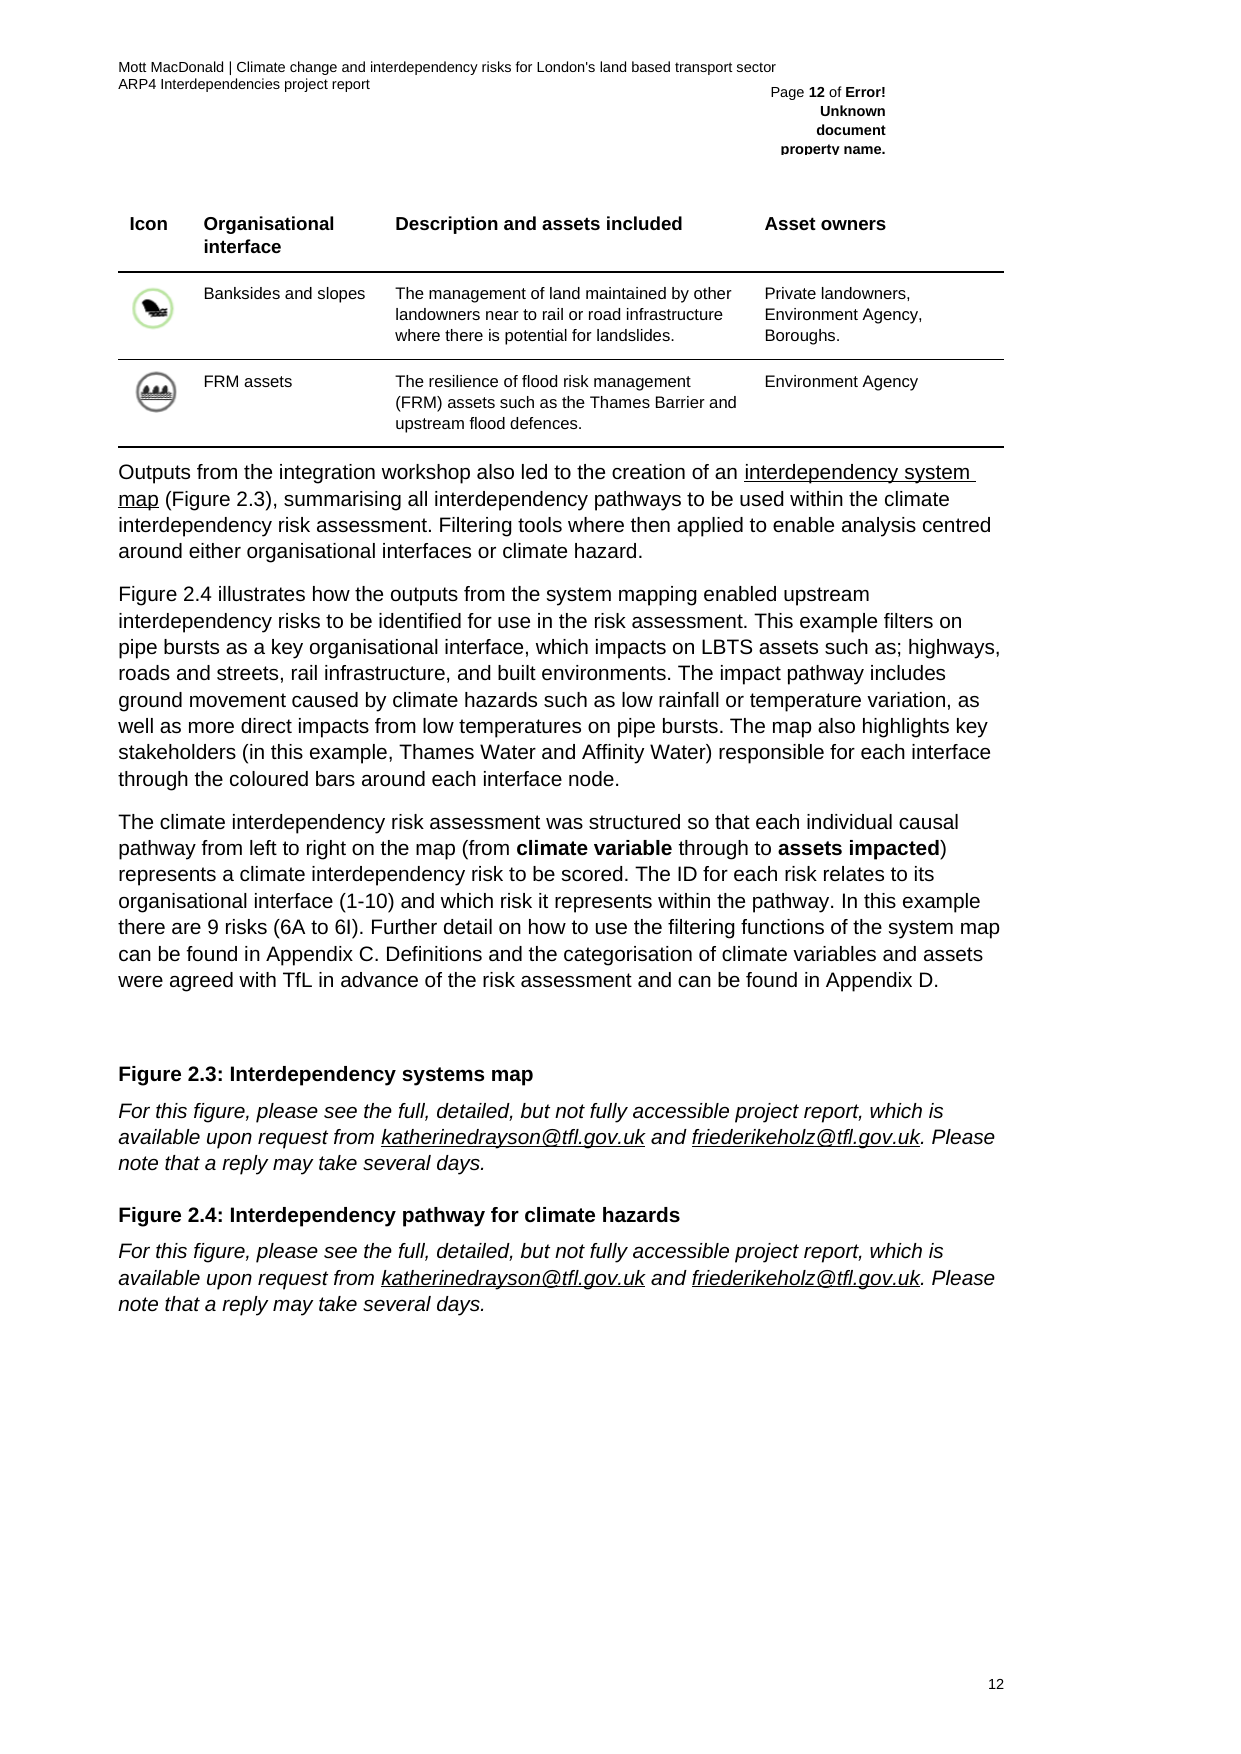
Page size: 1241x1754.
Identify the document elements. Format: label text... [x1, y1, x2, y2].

text Figure 2.4 illustrates how the outputs from the system mapping enabled upstream interdependency risks to be identified for use in the risk assessment. This example filters on pipe bursts as a key organisational interface, which impacts on LBTS assets such as; highways, roads and streets, rail infrastructure, and built environments. The impact pathway includes ground movement caused by climate hazards such as low rainfall or temperature variation, as well as more direct impacts from low temperatures on pipe bursts. The map also highlights key stakeholders (in this example, Thames Water and Affinity Water) responsible for each interface through the coloured bars around each interface node. [118, 582, 1004, 791]
table_cell [118, 273, 192, 359]
picture [129, 284, 177, 332]
table_cell Environment Agency [753, 360, 1004, 446]
text The climate interdependency risk assessment was structured so that each individual causal pathway from left to right on the map (from climate variable through to assets impacted) represents a climate interdependency risk to be scored. The ID for each risk relates to its organisational interface (1-10) and which risk it represents within the pathway. In this example there are 9 risks (6A to 6I). Further detail on how to use the filtering functions of the system map can be found in Appendix C. Definitions and the categorisation of climate variables and assets were agreed with TfL in advance of the risk assessment and can be found in Appendix D. [118, 809, 1004, 992]
picture [129, 371, 177, 417]
table_cell The management of land maintained by other landowners near to rail or road infrastructure where there is potential for landslides. [384, 273, 753, 359]
table_header Asset owners [753, 201, 1004, 271]
table_header Icon [118, 201, 192, 271]
text For this figure, please see the full, detailed, but not fully accessible project report, which is available upon request from katherinedrayson@tfl.gov.uk and friederikeholz@tfl.gov.uk. Please note that a reply may take several days. [118, 1098, 1004, 1175]
table_cell FRM assets [192, 360, 384, 446]
table_header Organisational interface [192, 201, 384, 271]
table_cell Banksides and slopes [192, 273, 384, 359]
table_cell Private landowners, Environment Agency, Boroughs. [753, 273, 1004, 359]
table_cell [118, 360, 192, 446]
text For this figure, please see the full, detailed, but not fully accessible project report, which is available upon request from katherinedrayson@tfl.gov.uk and friederikeholz@tfl.gov.uk. Please note that a reply may take several days. [118, 1239, 1004, 1316]
table_header Description and assets included [384, 201, 753, 271]
table_cell The resilience of flood risk management (FRM) assets such as the Thames Barrier and upstream flood defences. [384, 360, 753, 446]
text Outputs from the integration workshop also led to the creation of an interdependency system map (Figure 2.3), summarising all interdependency pathways to be used within the climate interdependency risk assessment. Filtering tools where then applied to enable analysis centred around either organisational interfaces or climate hazard. [118, 460, 1004, 563]
